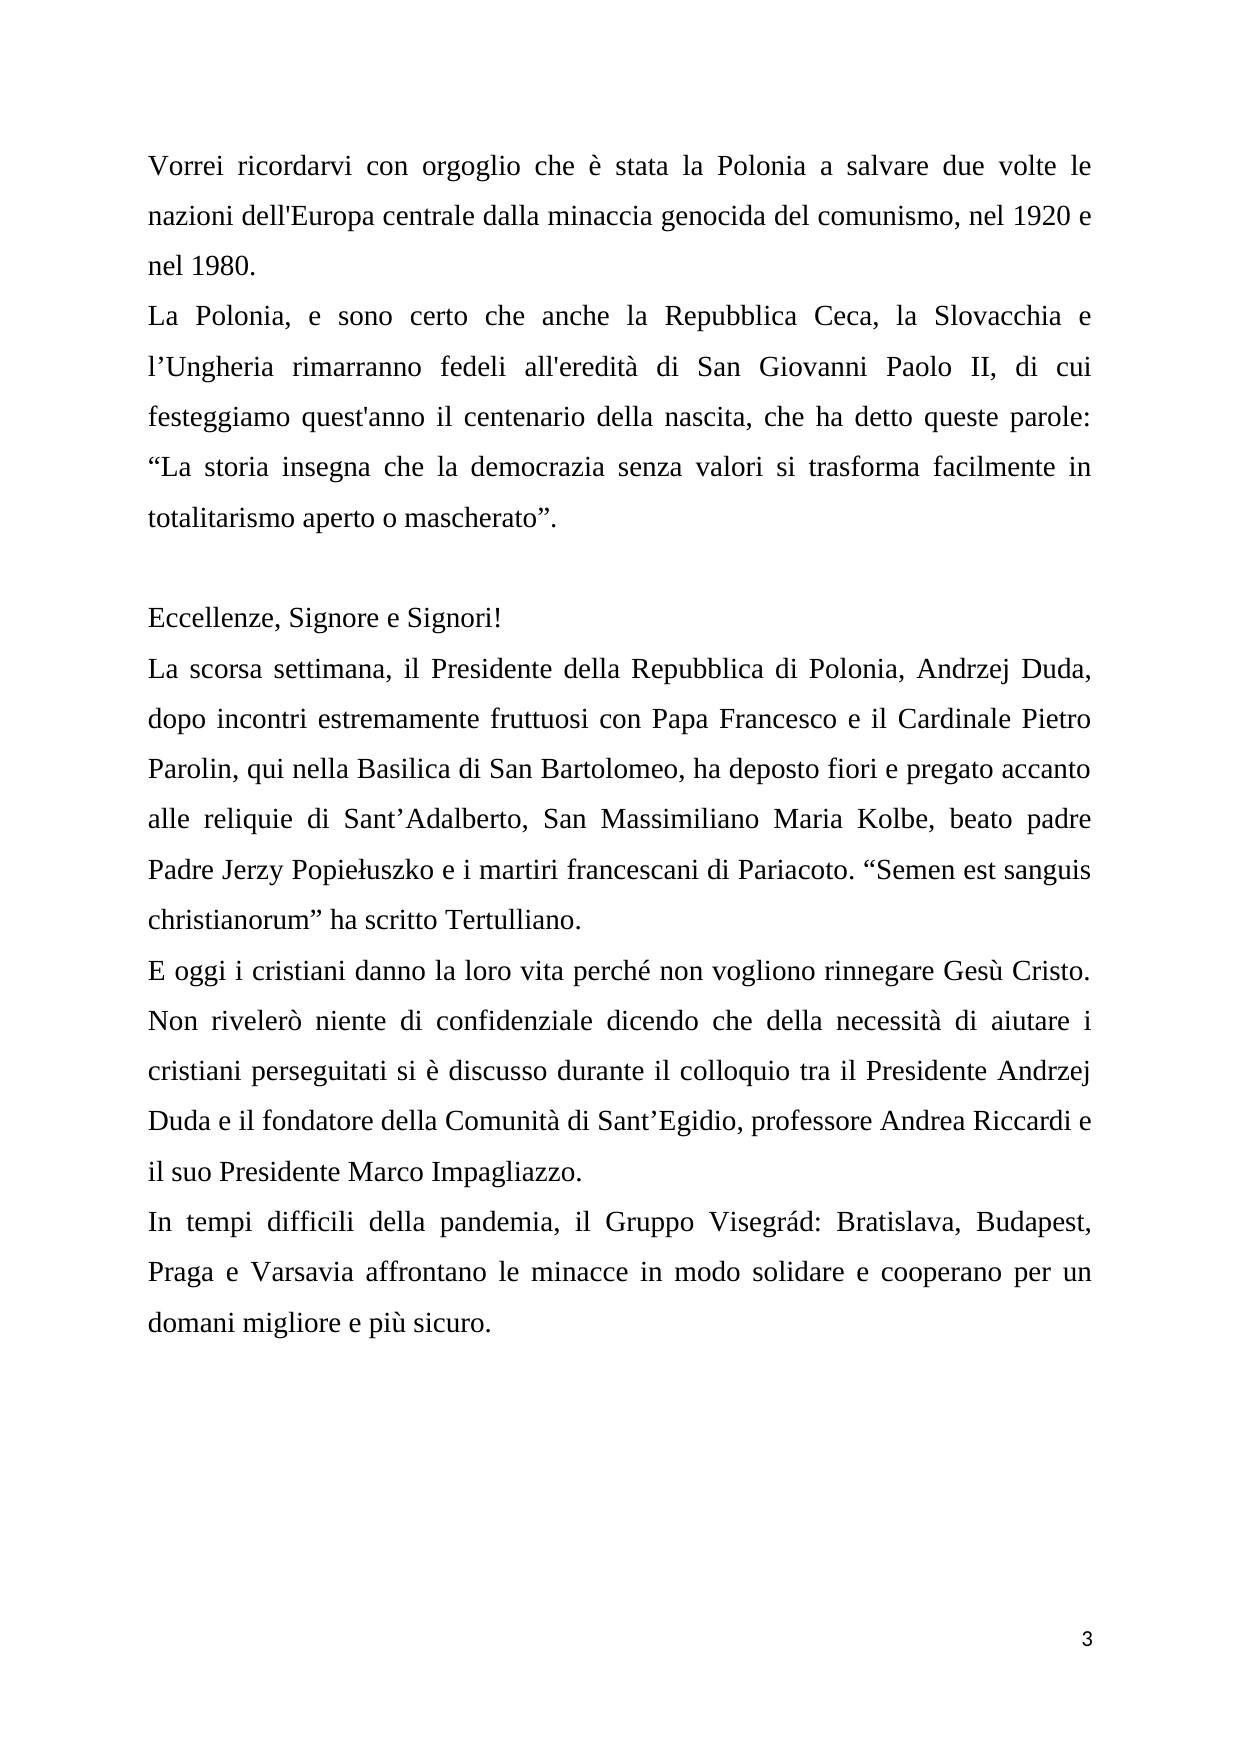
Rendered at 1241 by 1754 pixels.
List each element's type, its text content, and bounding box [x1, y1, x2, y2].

text La scorsa settimana, il Presidente della Repubblica di Polonia, Andrzej Duda, dopo incontri estremamente fruttuosi con Papa Francesco e il Cardinale Pietro Parolin, qui nella Basilica di San Bartolomeo, ha deposto fiori e pregato accanto alle reliquie di Sant’Adalberto, San Massimiliano Maria Kolbe, beato padre Padre Jerzy Popiełuszko e i martiri francescani di Pariacoto. “Semen est sanguis christianorum” ha scritto Tertulliano. [148, 651, 1093, 936]
text La Polonia, e sono certo che anche la Repubblica Ceca, la Slovacchia e l’Ungheria rimarranno fedeli all'eredità di San Giovanni Paolo II, di cui festeggiamo quest'anno il centenario della nascita, che ha detto queste parole: “La storia insegna che la democrazia senza valori si trasforma facilmente in totalitarismo aperto o mascherato”. [148, 298, 1093, 533]
text Vorrei ricordarvi con orgoglio che è stata la Polonia a salvare due volte le nazioni dell'Europa centrale dalla minaccia genocida del comunismo, nel 1920 e nel 1980. [148, 148, 1093, 282]
text In tempi difficili della pandemia, il Gruppo Visegrád: Bratislava, Budapest, Praga e Varsavia affrontano le minacce in modo solidare e cooperano per un domani migliore e più sicuro. [148, 1204, 1093, 1338]
text E oggi i cristiani danno la loro vita perché non vogliono rinnegare Gesù Cristo. Non rivelerò niente di confidenziale dicendo che della necessità di aiutare i cristiani perseguitati si è discusso durante il colloquio tra il Presidente Andrzej Duda e il fondatore della Comunità di Sant’Egidio, professore Andrea Riccardi e il suo Presidente Marco Impagliazzo. [148, 953, 1093, 1187]
text Eccellenze, Signore e Signori! [148, 600, 1093, 634]
